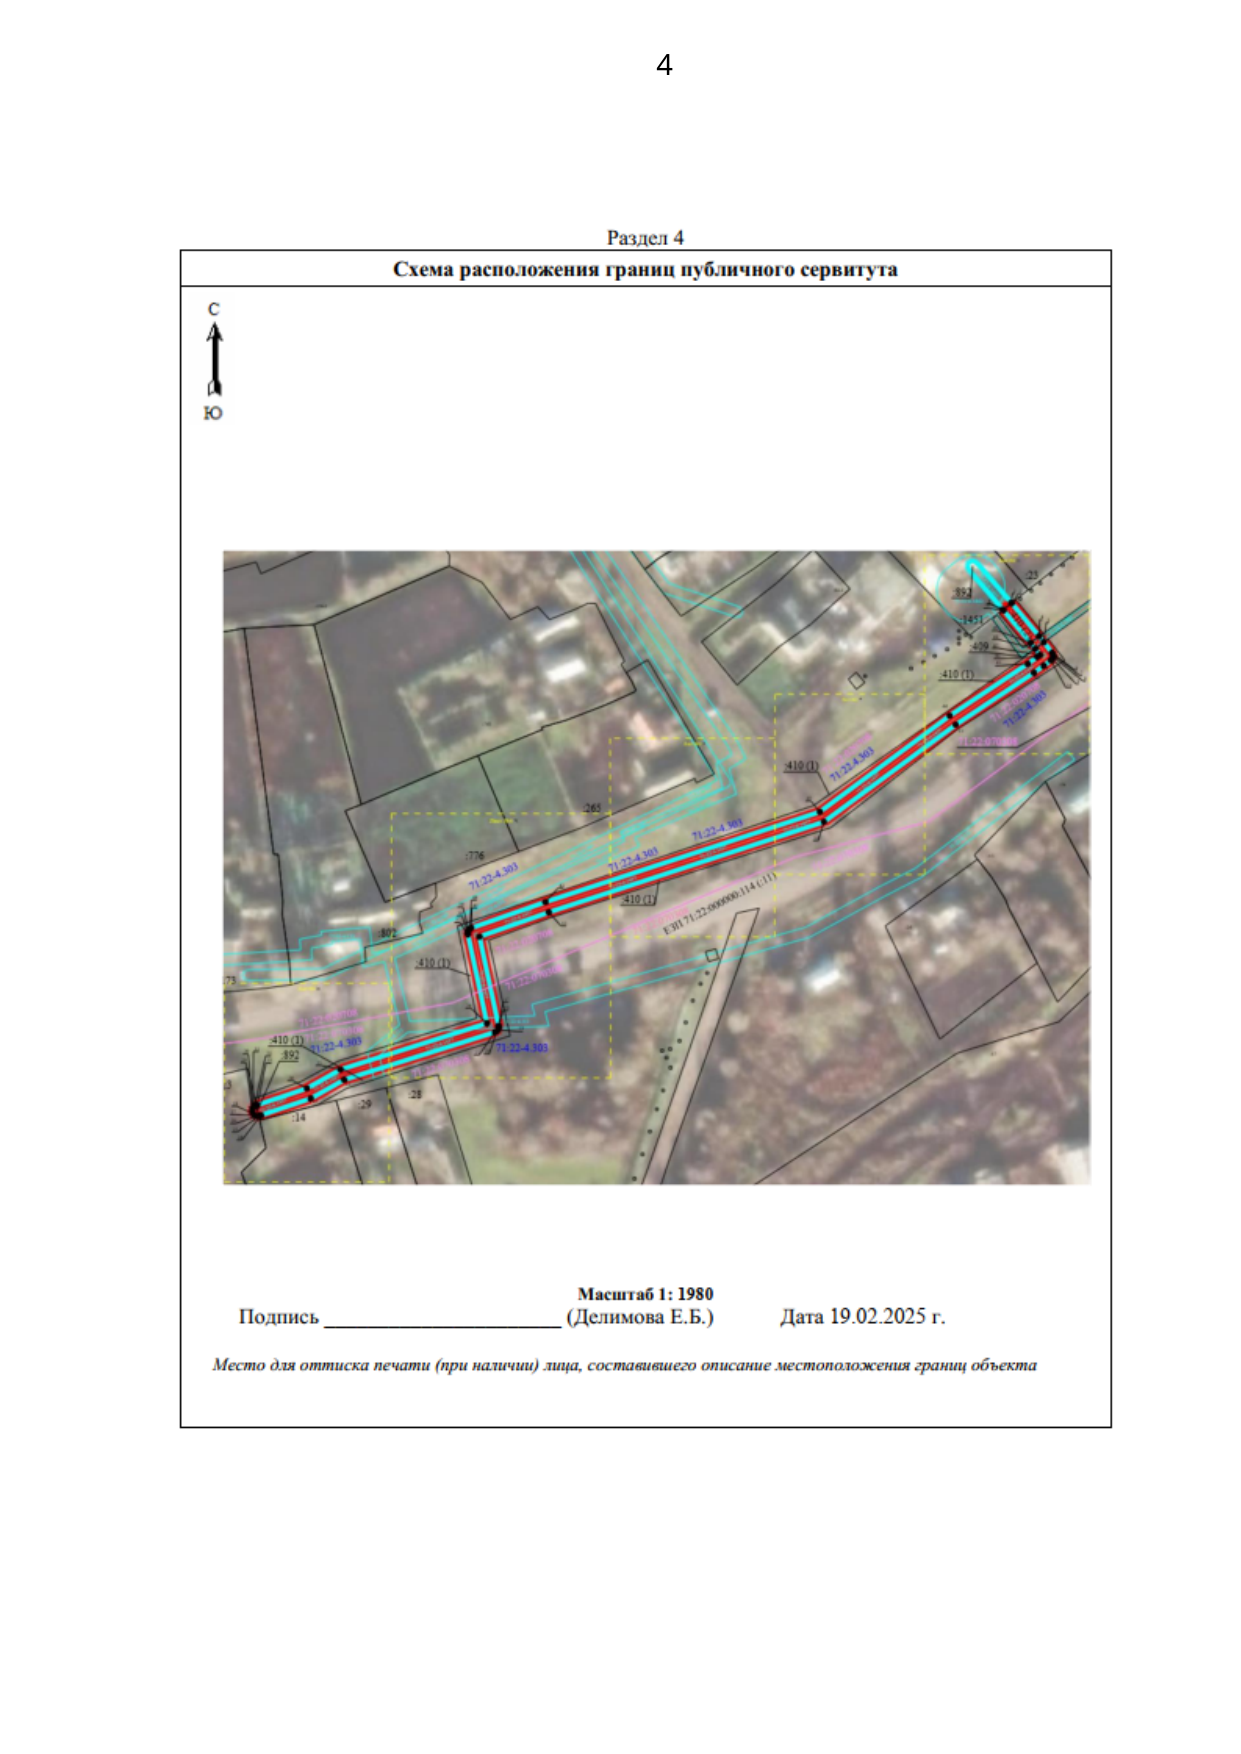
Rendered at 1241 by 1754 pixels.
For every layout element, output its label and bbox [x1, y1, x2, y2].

picture [177, 220, 1117, 1441]
